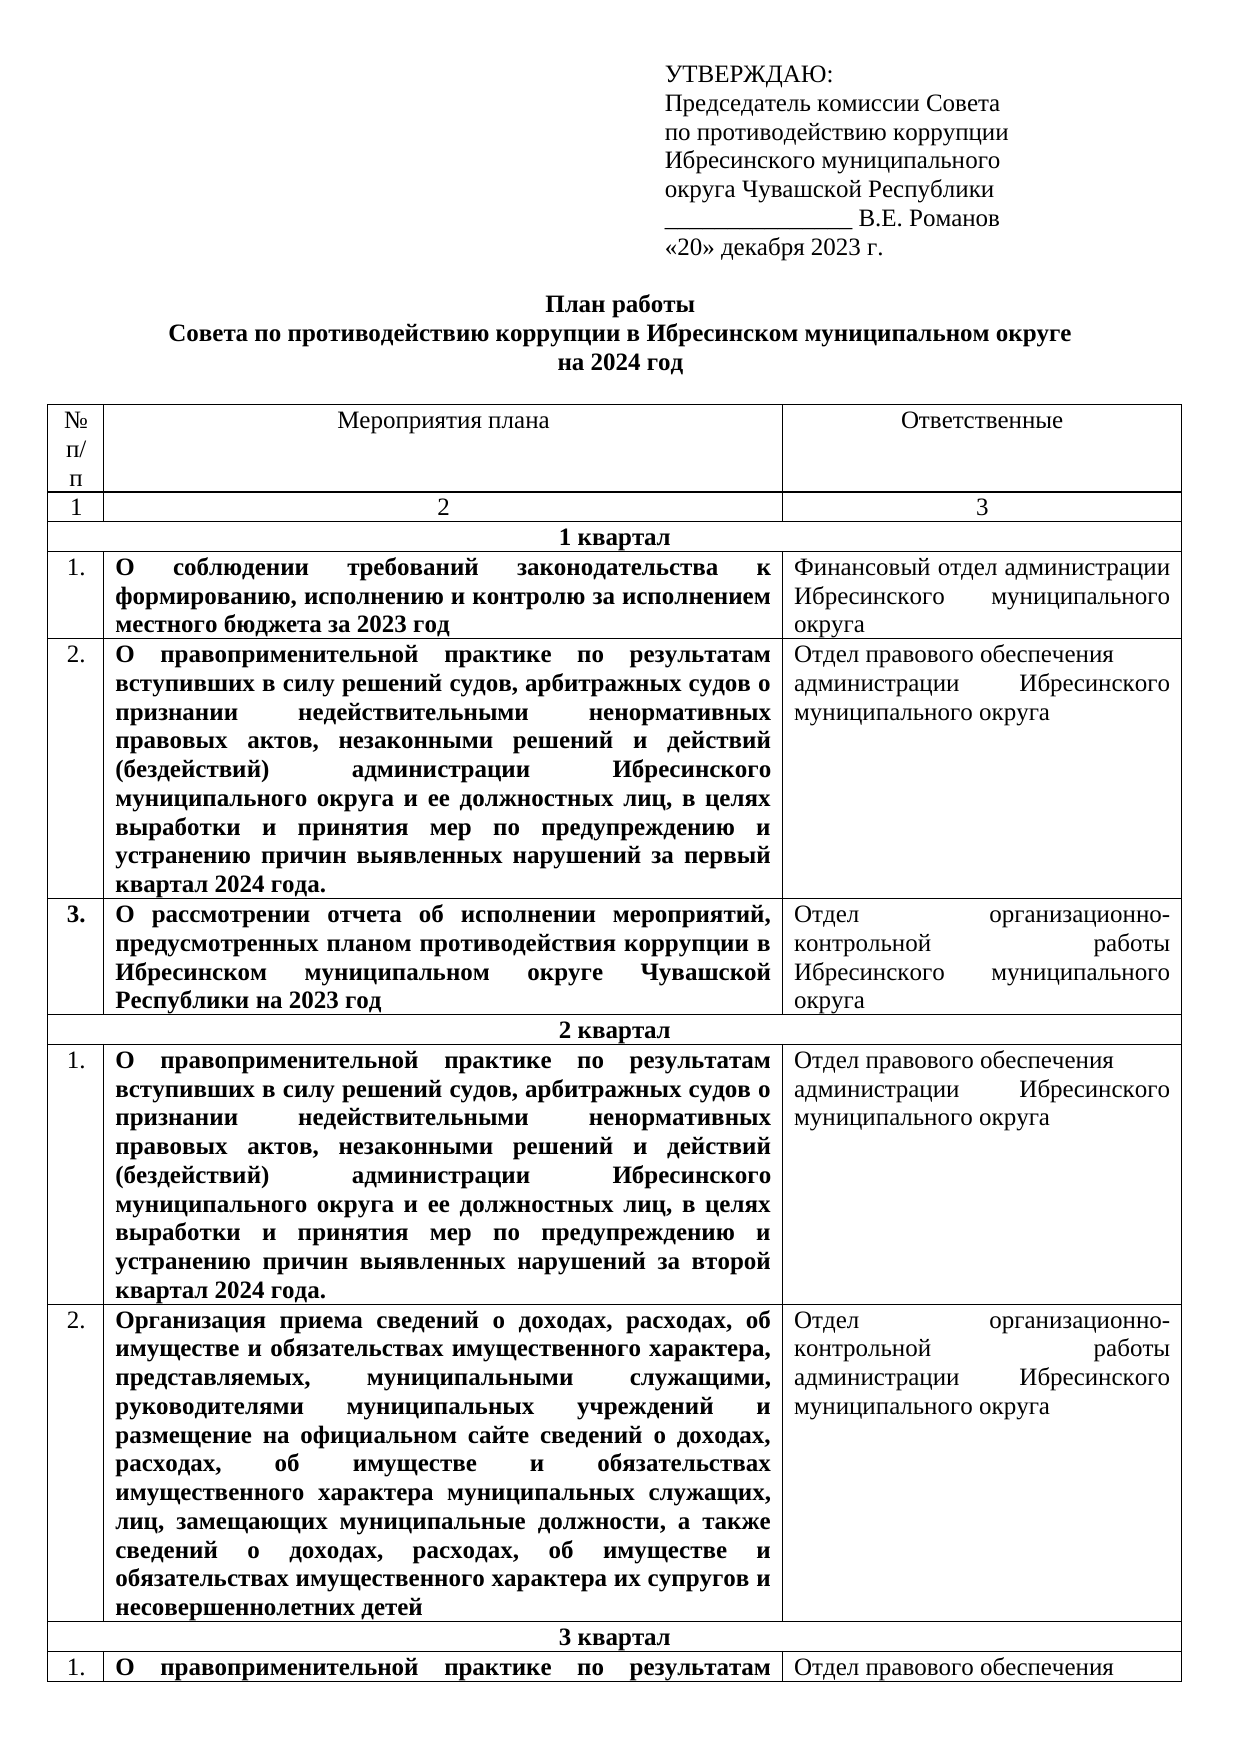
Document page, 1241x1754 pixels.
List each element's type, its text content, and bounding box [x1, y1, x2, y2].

table_cell 1. [48, 1652, 103, 1681]
text Ибресинского муниципального [59, 145, 1019, 174]
table_cell 2. [48, 1305, 103, 1621]
table_cell О соблюдении требований законодательства к формированию, исполнению и контролю за исполнением местного бюджета за 2023 год [104, 552, 782, 638]
table_cell Отдел правового обеспечения администрации Ибресинского муниципального округа [783, 639, 1181, 898]
table_cell 1 квартал [48, 522, 1181, 551]
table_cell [104, 1652, 782, 1681]
table_cell О правоприменительной практике по результатам вступивших в силу решений судов, арбитражных судов о признании недействительными ненормативных правовых актов, незаконными решений и действий (бездействий) администрации Ибресинского муниципального округа и ее должностных лиц, в целях выработки и принятия мер по предупреждению и устранению причин выявленных нарушений за второй квартал 2024 года. [104, 1045, 782, 1304]
table_cell О рассмотрении отчета об исполнении мероприятий, предусмотренных планом противодействия коррупции в Ибресинском муниципальном округе Чувашской Республики на 2023 год [104, 899, 782, 1014]
table_header Мероприятия плана [104, 405, 782, 491]
text _______________ В.Е. Романов [59, 203, 1019, 232]
table_cell Организация приема сведений о доходах, расходах, об имуществе и обязательствах имущественного характера, представляемых, муниципальными служащими, руководителями муниципальных учреждений и размещение на официальном сайте сведений о доходах, расходах, об имуществе и обязательствах имущественного характера муниципальных служащих, лиц, замещающих муниципальные должности, а также сведений о доходах, расходах, об имуществе и обязательствах имущественного характера их супругов и несовершеннолетних детей [104, 1305, 782, 1621]
table_cell 2. [48, 639, 103, 898]
text по противодействию коррупции [59, 117, 1019, 145]
table_cell Отдел организационно-контрольной работы администрации Ибресинского муниципального округа [783, 1305, 1181, 1621]
table_cell 2 квартал [48, 1015, 1181, 1044]
table_cell 3 [783, 493, 1181, 521]
table_cell 3. [48, 899, 103, 1014]
table_cell 1 [48, 493, 103, 521]
table_cell Отдел правового обеспечения администрации Ибресинского муниципального округа [783, 1045, 1181, 1304]
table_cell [783, 1652, 1181, 1681]
table_cell Финансовый отдел администрации Ибресинского муниципального округа [783, 552, 1181, 638]
table_cell 2 [104, 493, 782, 521]
text округа Чувашской Республики [59, 174, 1019, 203]
text Председатель комиссии Совета [59, 88, 1181, 117]
table_header Ответственные [783, 405, 1181, 491]
text План работы [59, 289, 1181, 318]
table_cell 1. [48, 1045, 103, 1304]
text Совета по противодействию коррупции в Ибресинском муниципальном округе [59, 318, 1181, 347]
table_header № п/п [48, 405, 103, 491]
table_cell О правоприменительной практике по результатам вступивших в силу решений судов, арбитражных судов о признании недействительными ненормативных правовых актов, незаконными решений и действий (бездействий) администрации Ибресинского муниципального округа и ее должностных лиц, в целях выработки и принятия мер по предупреждению и устранению причин выявленных нарушений за первый квартал 2024 года. [104, 639, 782, 898]
table_cell 1. [48, 552, 103, 638]
text «20» декабря 2023 г. [59, 232, 1019, 260]
text на 2024 год [59, 347, 1181, 375]
text УТВЕРЖДАЮ: [59, 59, 1019, 88]
table_cell 3 квартал [48, 1622, 1181, 1651]
table_cell Отдел организационно-контрольной работы Ибресинского муниципального округа [783, 899, 1181, 1014]
